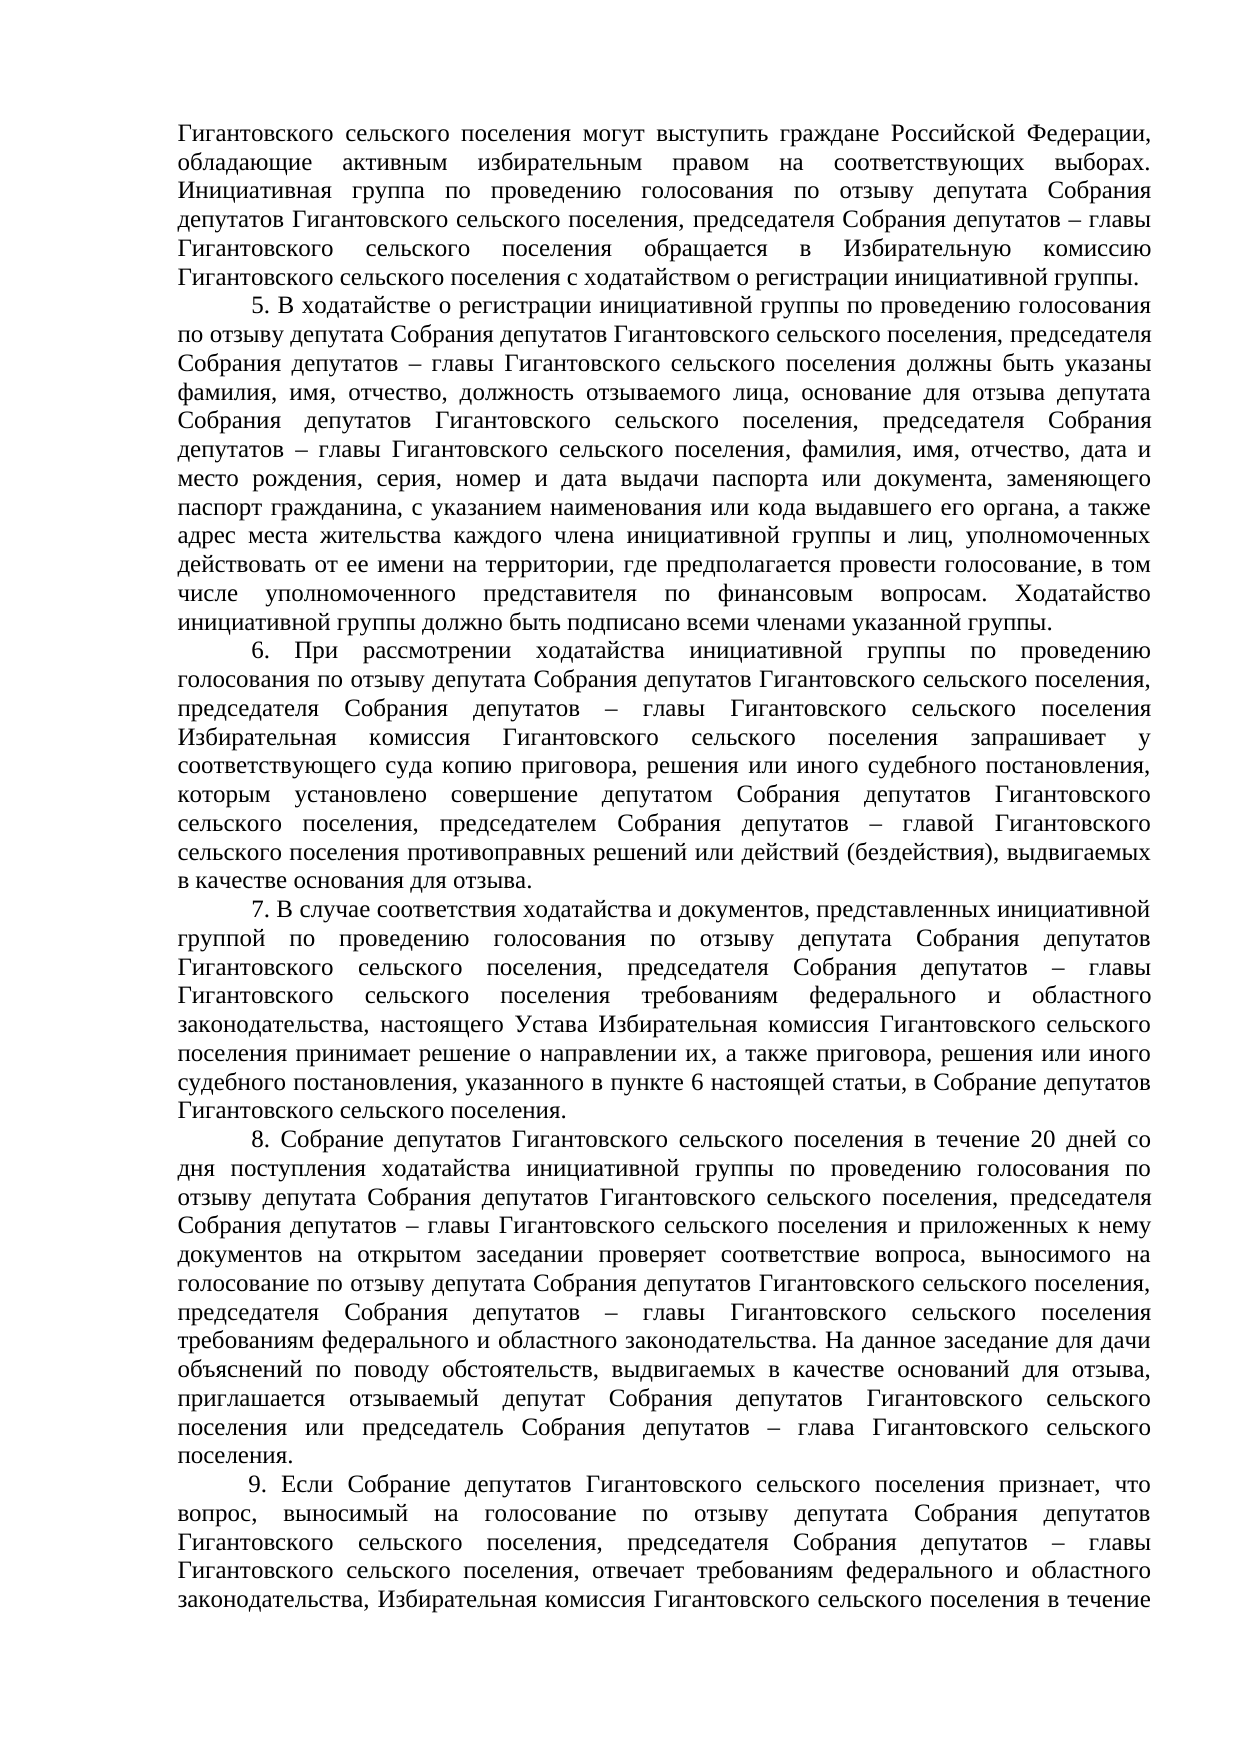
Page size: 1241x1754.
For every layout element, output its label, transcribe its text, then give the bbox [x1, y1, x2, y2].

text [177, 118, 1152, 291]
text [177, 1469, 1152, 1613]
text 6. При рассмотрении ходатайства инициативной группы по проведению голосования по отзыву депутата Собрания депутатов Гигантовского сельского поселения, председателя Собрания депутатов – главы Гигантовского сельского поселения Избирательная комиссия Гигантовского сельского поселения запрашивает у соответствующего суда копию приговора, решения или иного судебного постановления, которым установлено совершение депутатом Собрания депутатов Гигантовского сельского поселения, председателем Собрания депутатов – главой Гигантовского сельского поселения противоправных решений или действий (бездействия), выдвигаемых в качестве основания для отзыва. [177, 636, 1152, 894]
text 7. В случае соответствия ходатайства и документов, представленных инициативной группой по проведению голосования по отзыву депутата Собрания депутатов Гигантовского сельского поселения, председателя Собрания депутатов – главы Гигантовского сельского поселения требованиям федерального и областного законодательства, настоящего Устава Избирательная комиссия Гигантовского сельского поселения принимает решение о направлении их, а также приговора, решения или иного судебного постановления, указанного в пункте 6 настоящей статьи, в Собрание депутатов Гигантовского сельского поселения. [177, 894, 1152, 1124]
text 8. Собрание депутатов Гигантовского сельского поселения в течение 20 дней со дня поступления ходатайства инициативной группы по проведению голосования по отзыву депутата Собрания депутатов Гигантовского сельского поселения, председателя Собрания депутатов – главы Гигантовского сельского поселения и приложенных к нему документов на открытом заседании проверяет соответствие вопроса, выносимого на голосование по отзыву депутата Собрания депутатов Гигантовского сельского поселения, председателя Собрания депутатов – главы Гигантовского сельского поселения требованиям федерального и областного законодательства. На данное заседание для дачи объяснений по поводу обстоятельств, выдвигаемых в качестве оснований для отзыва, приглашается отзываемый депутат Собрания депутатов Гигантовского сельского поселения или председатель Собрания депутатов – глава Гигантовского сельского поселения. [177, 1124, 1152, 1469]
text 5. В ходатайстве о регистрации инициативной группы по проведению голосования по отзыву депутата Собрания депутатов Гигантовского сельского поселения, председателя Собрания депутатов – главы Гигантовского сельского поселения должны быть указаны фамилия, имя, отчество, должность отзываемого лица, основание для отзыва депутата Собрания депутатов Гигантовского сельского поселения, председателя Собрания депутатов – главы Гигантовского сельского поселения, фамилия, имя, отчество, дата и место рождения, серия, номер и дата выдачи паспорта или документа, заменяющего паспорт гражданина, с указанием наименования или кода выдавшего его органа, а также адрес места жительства каждого члена инициативной группы и лиц, уполномоченных действовать от ее имени на территории, где предполагается провести голосование, в том числе уполномоченного представителя по финансовым вопросам. Ходатайство инициативной группы должно быть подписано всеми членами указанной группы. [177, 291, 1152, 636]
